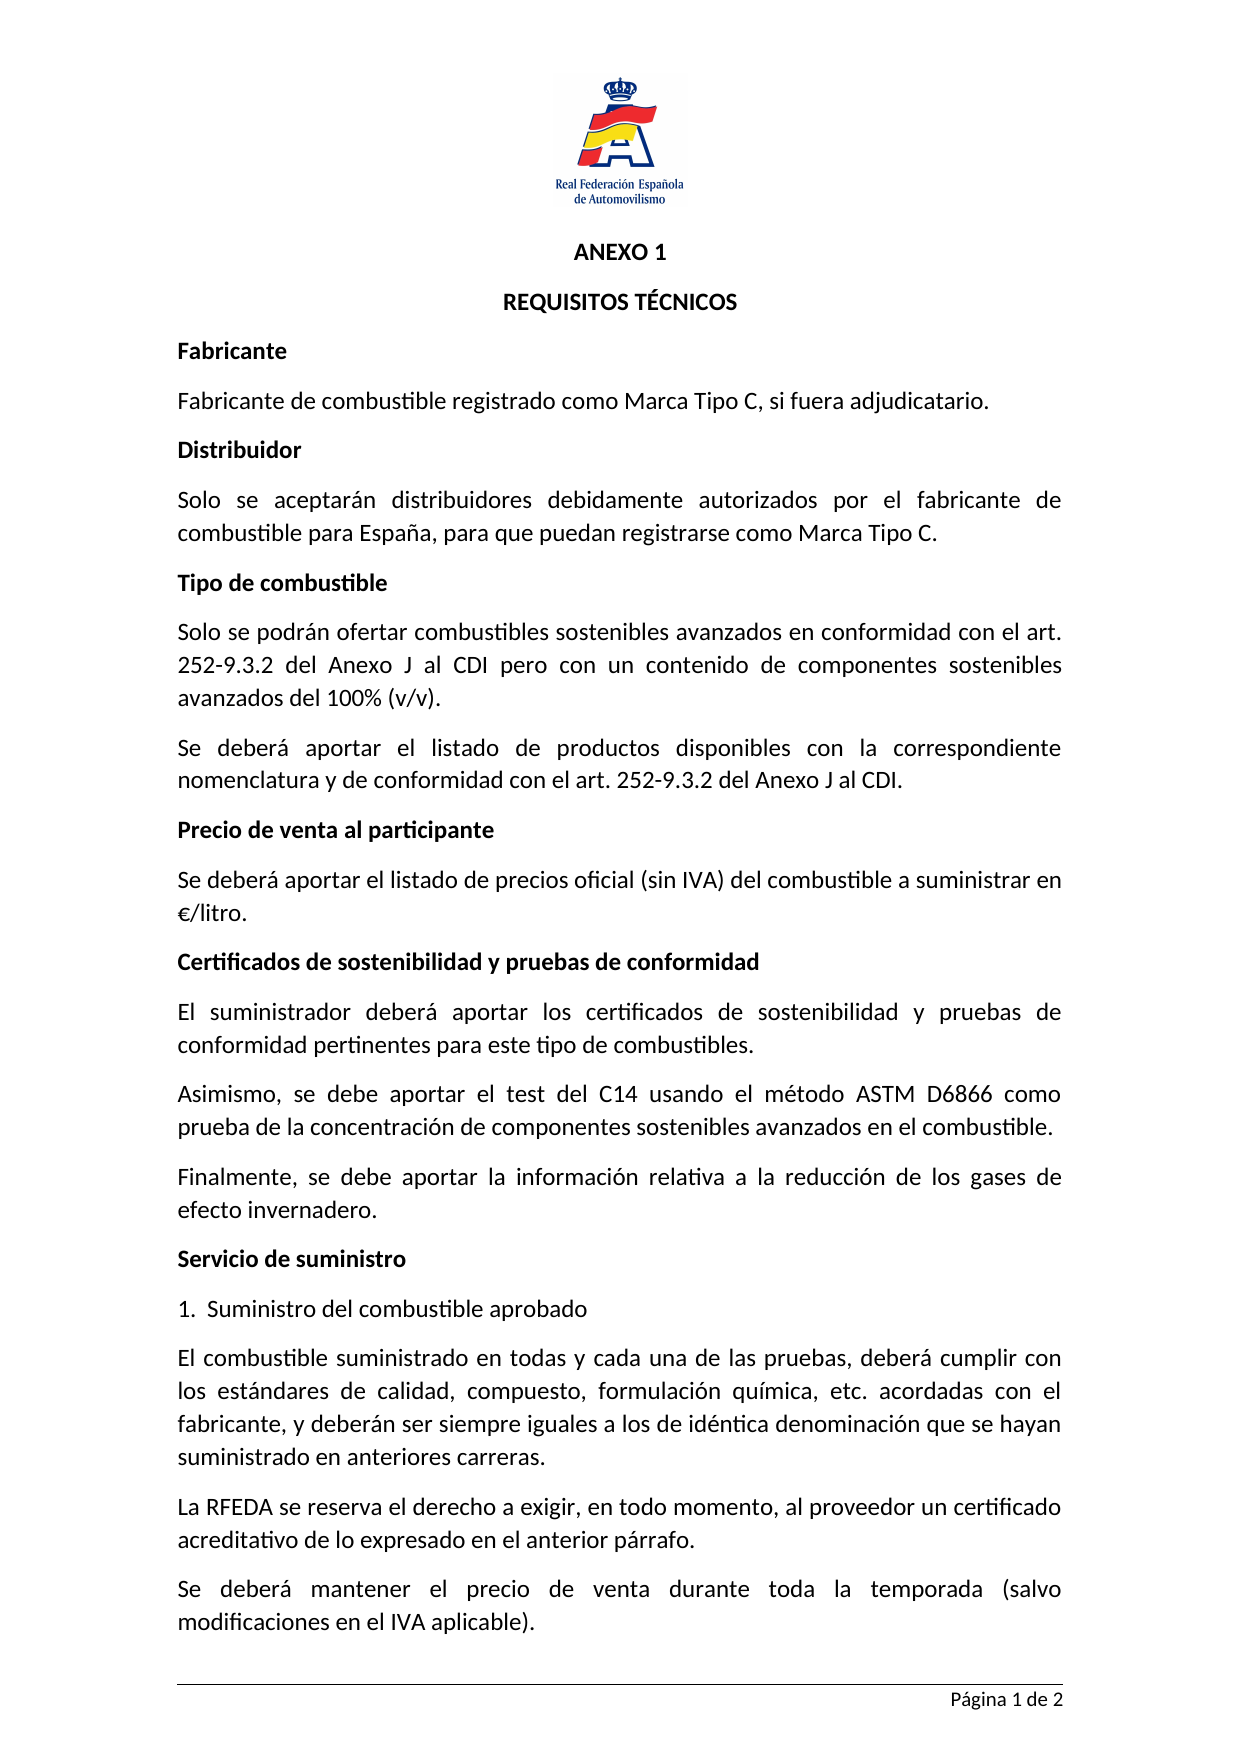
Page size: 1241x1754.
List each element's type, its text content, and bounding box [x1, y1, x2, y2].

text Fabricante de combustible registrado como Marca Tipo C, si fuera adjudicatario. [177, 385, 1063, 416]
text Fabricante [177, 336, 1063, 366]
text El combustible suministrado en todas y cada una de las pruebas, deberá cumplir con los estándares de calidad, compuesto, formulación química, etc. acordadas con el fabricante, y deberán ser siempre iguales a los de idéntica denominación que se hayan suministrado en anteriores carreras. [177, 1343, 1063, 1472]
text 1. Suministro del combustible aprobado [177, 1293, 1063, 1323]
text El suministrador deberá aportar los certificados de sostenibilidad y pruebas de conformidad pertinentes para este tipo de combustibles. [177, 996, 1063, 1059]
text La RFEDA se reserva el derecho a exigir, en todo momento, al proveedor un certificado acreditativo de lo expresado en el anterior párrafo. [177, 1491, 1063, 1554]
text Se deberá aportar el listado de productos disponibles con la correspondiente nomenclatura y de conformidad con el art. 252-9.3.2 del Anexo J al CDI. [177, 732, 1063, 795]
text Precio de venta al participante [177, 814, 1063, 845]
picture [552, 73, 688, 207]
text Distribuidor [177, 435, 1063, 465]
text Solo se podrán ofertar combustibles sostenibles avanzados en conformidad con el art. 252-9.3.2 del Anexo J al CDI pero con un contenido de componentes sostenibles avanzados del 100% (v/v). [177, 616, 1063, 713]
text Servicio de suministro [177, 1243, 1063, 1274]
text REQUISITOS TÉCNICOS [177, 286, 1063, 316]
text Se deberá mantener el precio de venta durante toda la temporada (salvo modificaciones en el IVA aplicable). [177, 1573, 1063, 1637]
text Solo se aceptarán distribuidores debidamente autorizados por el fabricante de combustible para España, para que puedan registrarse como Marca Tipo C. [177, 484, 1063, 548]
text Tipo de combustible [177, 567, 1063, 597]
text Finalmente, se debe aportar la información relativa a la reducción de los gases de efecto invernadero. [177, 1161, 1063, 1224]
text ANEXO 1 [177, 236, 1063, 267]
text Se deberá aportar el listado de precios oficial (sin IVA) del combustible a suministrar en €/litro. [177, 864, 1063, 927]
text Asimismo, se debe aportar el test del C14 usando el método ASTM D6866 como prueba de la concentración de componentes sostenibles avanzados en el combustible. [177, 1078, 1063, 1142]
text Certificados de sostenibilidad y pruebas de conformidad [177, 946, 1063, 977]
